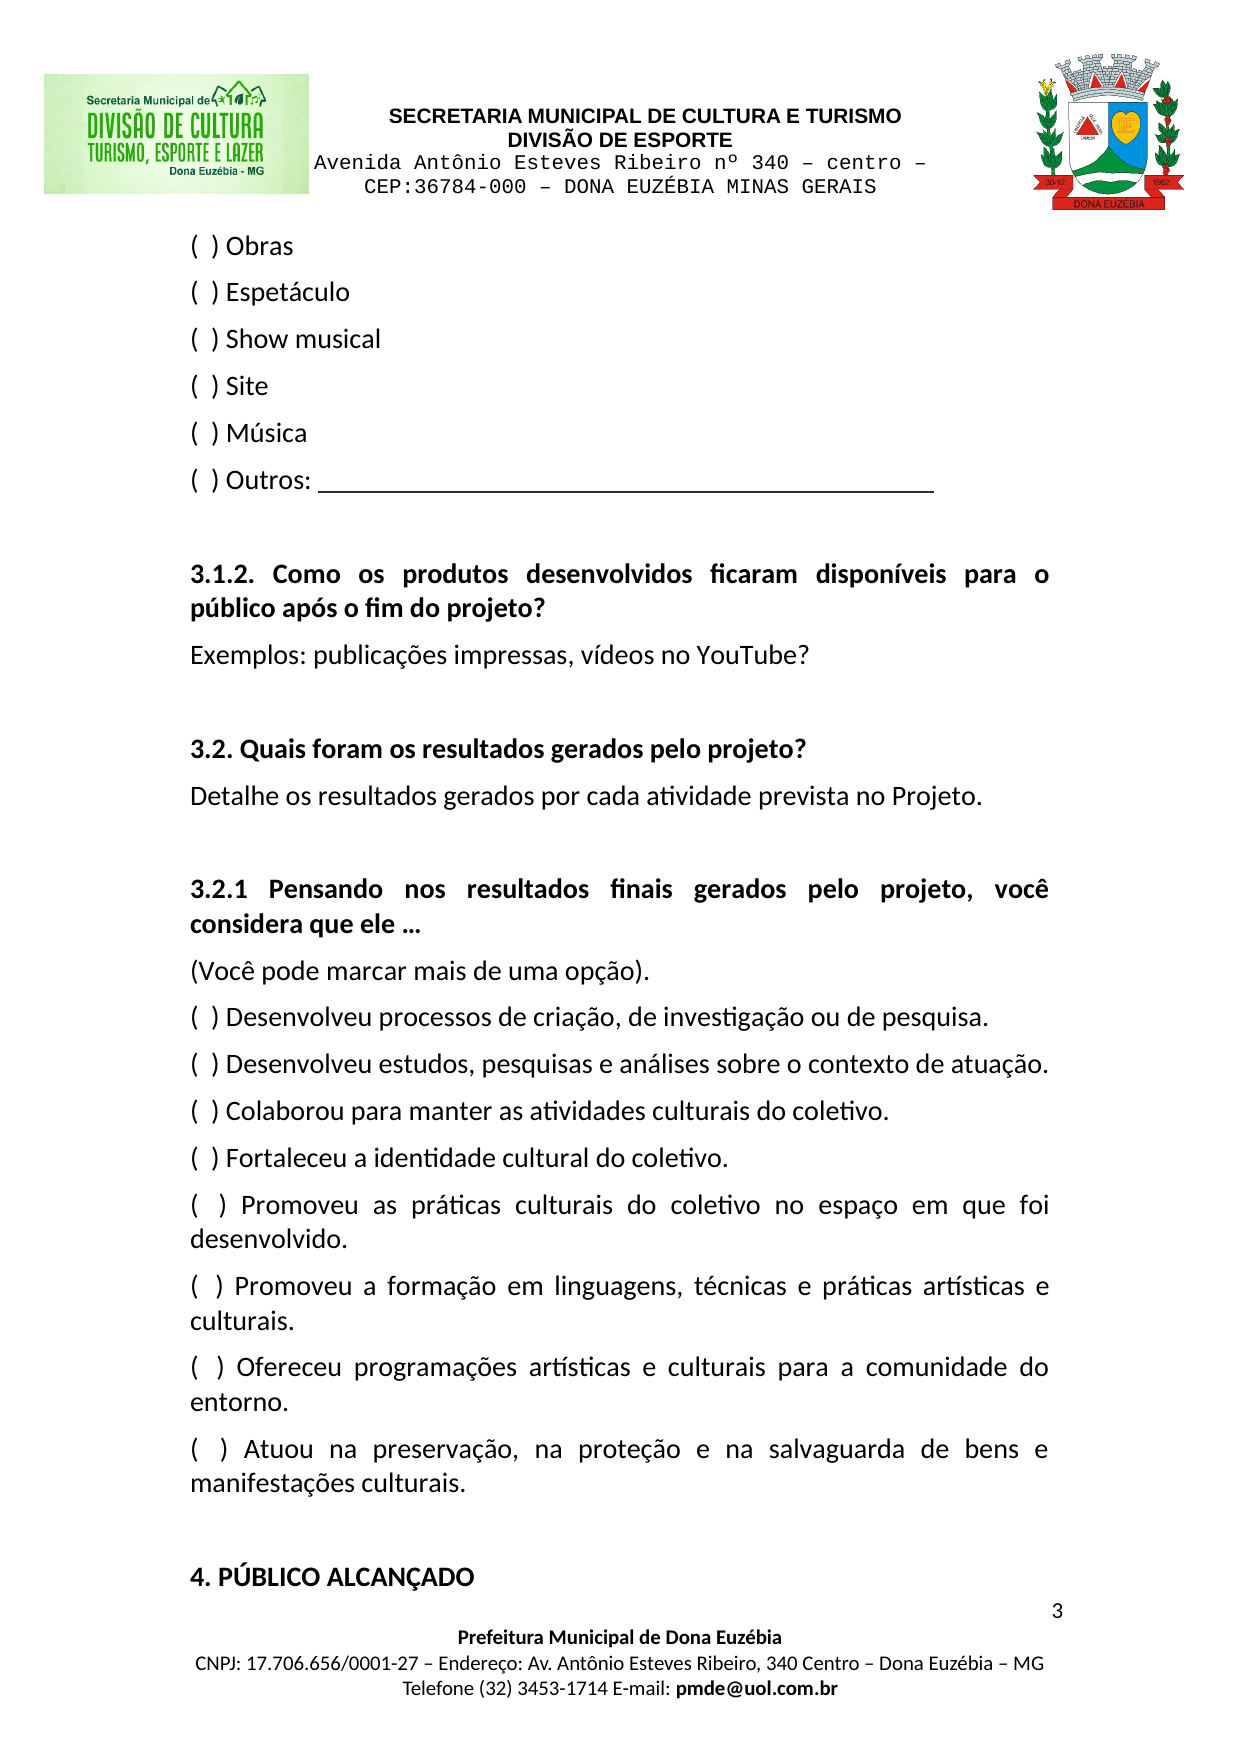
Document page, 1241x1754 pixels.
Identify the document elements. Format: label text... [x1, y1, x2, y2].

text 3.2.1 Pensando nos resultados finais gerados pelo projeto, você considera que ele … [190, 871, 1051, 940]
text ( ) Site [190, 368, 1051, 402]
text (Você pode marcar mais de uma opção). [190, 952, 1051, 987]
text ( ) Desenvolveu estudos, pesquisas e análises sobre o contexto de atuação. [190, 1046, 1051, 1081]
text ( ) Desenvolveu processos de criação, de investigação ou de pesquisa. [190, 999, 1051, 1034]
text ( ) Espetáculo [190, 274, 1051, 309]
text 4. PÚBLICO ALCANÇADO [190, 1559, 1051, 1593]
text ( ) Obras [190, 227, 1051, 262]
text Detalhe os resultados gerados por cada atividade prevista no Projeto. [190, 777, 1051, 812]
text ( ) Colaborou para manter as atividades culturais do coletivo. [190, 1093, 1051, 1127]
picture [43, 74, 309, 193]
text Exemplos: publicações impressas, vídeos no YouTube? [190, 637, 1051, 671]
text ( ) Promoveu a formação em linguagens, técnicas e práticas artísticas e culturais. [190, 1268, 1051, 1337]
text ( ) Música [190, 415, 1051, 449]
text ( ) Ofereceu programações artísticas e culturais para a comunidade do entorno. [190, 1349, 1051, 1418]
picture [1033, 54, 1184, 210]
text ( ) Show musical [190, 321, 1051, 356]
text 3.1.2. Como os produtos desenvolvidos ficaram disponíveis para o público após o fim do projeto? [190, 556, 1051, 624]
text 3.2. Quais foram os resultados gerados pelo projeto? [190, 731, 1051, 765]
text ( ) Outros: ____________________________________________ [190, 462, 1051, 496]
text ( ) Atuou na preservação, na proteção e na salvaguarda de bens e manifestações culturais. [190, 1431, 1051, 1499]
text ( ) Promoveu as práticas culturais do coletivo no espaço em que foi desenvolvido. [190, 1187, 1051, 1256]
text ( ) Fortaleceu a identidade cultural do coletivo. [190, 1140, 1051, 1174]
